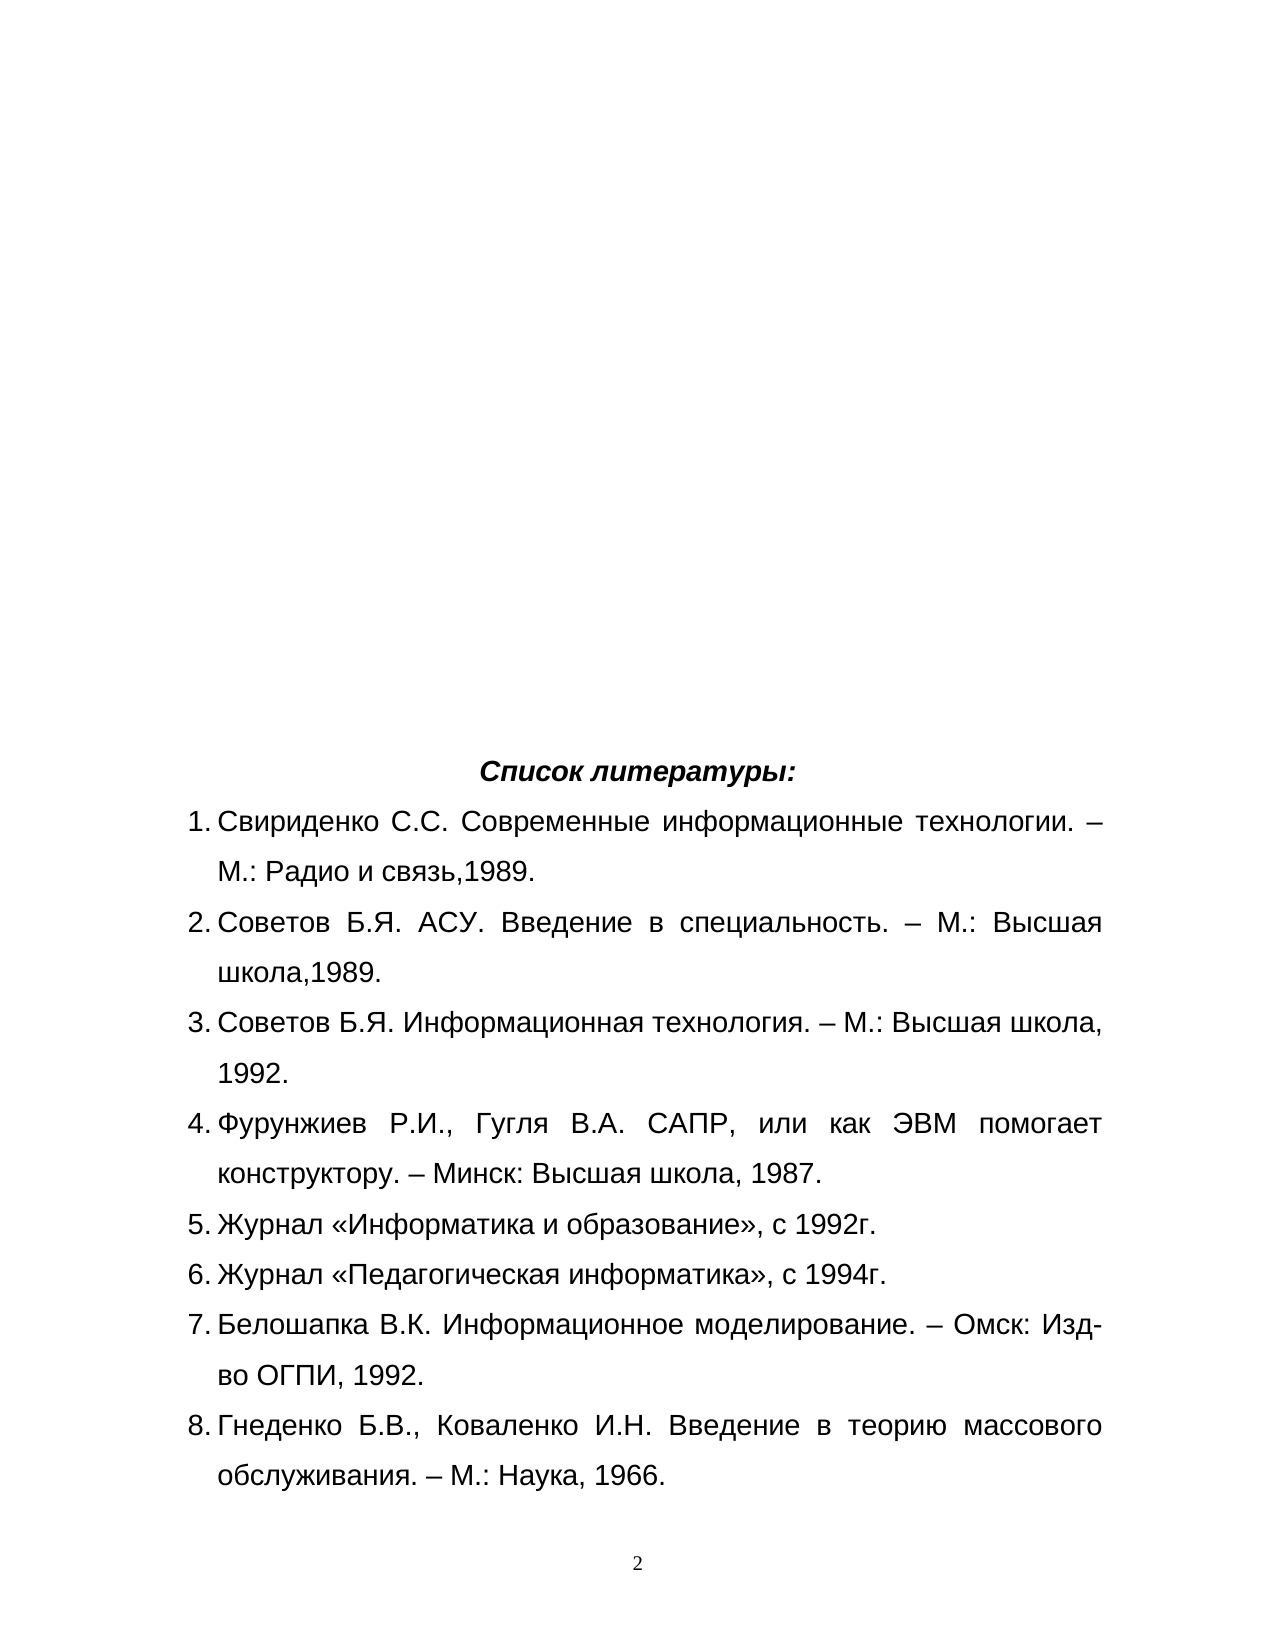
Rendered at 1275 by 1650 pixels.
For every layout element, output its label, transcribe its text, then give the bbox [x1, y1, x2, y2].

list Гнеденко Б.В., Коваленко И.Н. Введение в теорию массового обслуживания. – М.: Наука, 1966. [187, 1408, 1103, 1492]
list Фурунжиев Р.И., Гугля В.А. САПР, или как ЭВМ помогает конструктору. – Минск: Высшая школа, 1987. [187, 1106, 1103, 1190]
list Советов Б.Я. АСУ. Введение в специальность. – М.: Высшая школа,1989. [187, 905, 1103, 988]
list Журнал «Информатика и образование», с 1992г. [187, 1207, 1103, 1240]
list Советов Б.Я. Информационная технология. – М.: Высшая школа, 1992. [187, 1005, 1103, 1089]
list Свириденко С.С. Современные информационные технологии. – М.: Радио и связь,1989. [187, 804, 1103, 888]
text Список литературы: [187, 754, 1087, 787]
list Белошапка В.К. Информационное моделирование. – Омск: Изд-во ОГПИ, 1992. [187, 1307, 1103, 1391]
list Журнал «Педагогическая информатика», с 1994г. [187, 1257, 1103, 1290]
